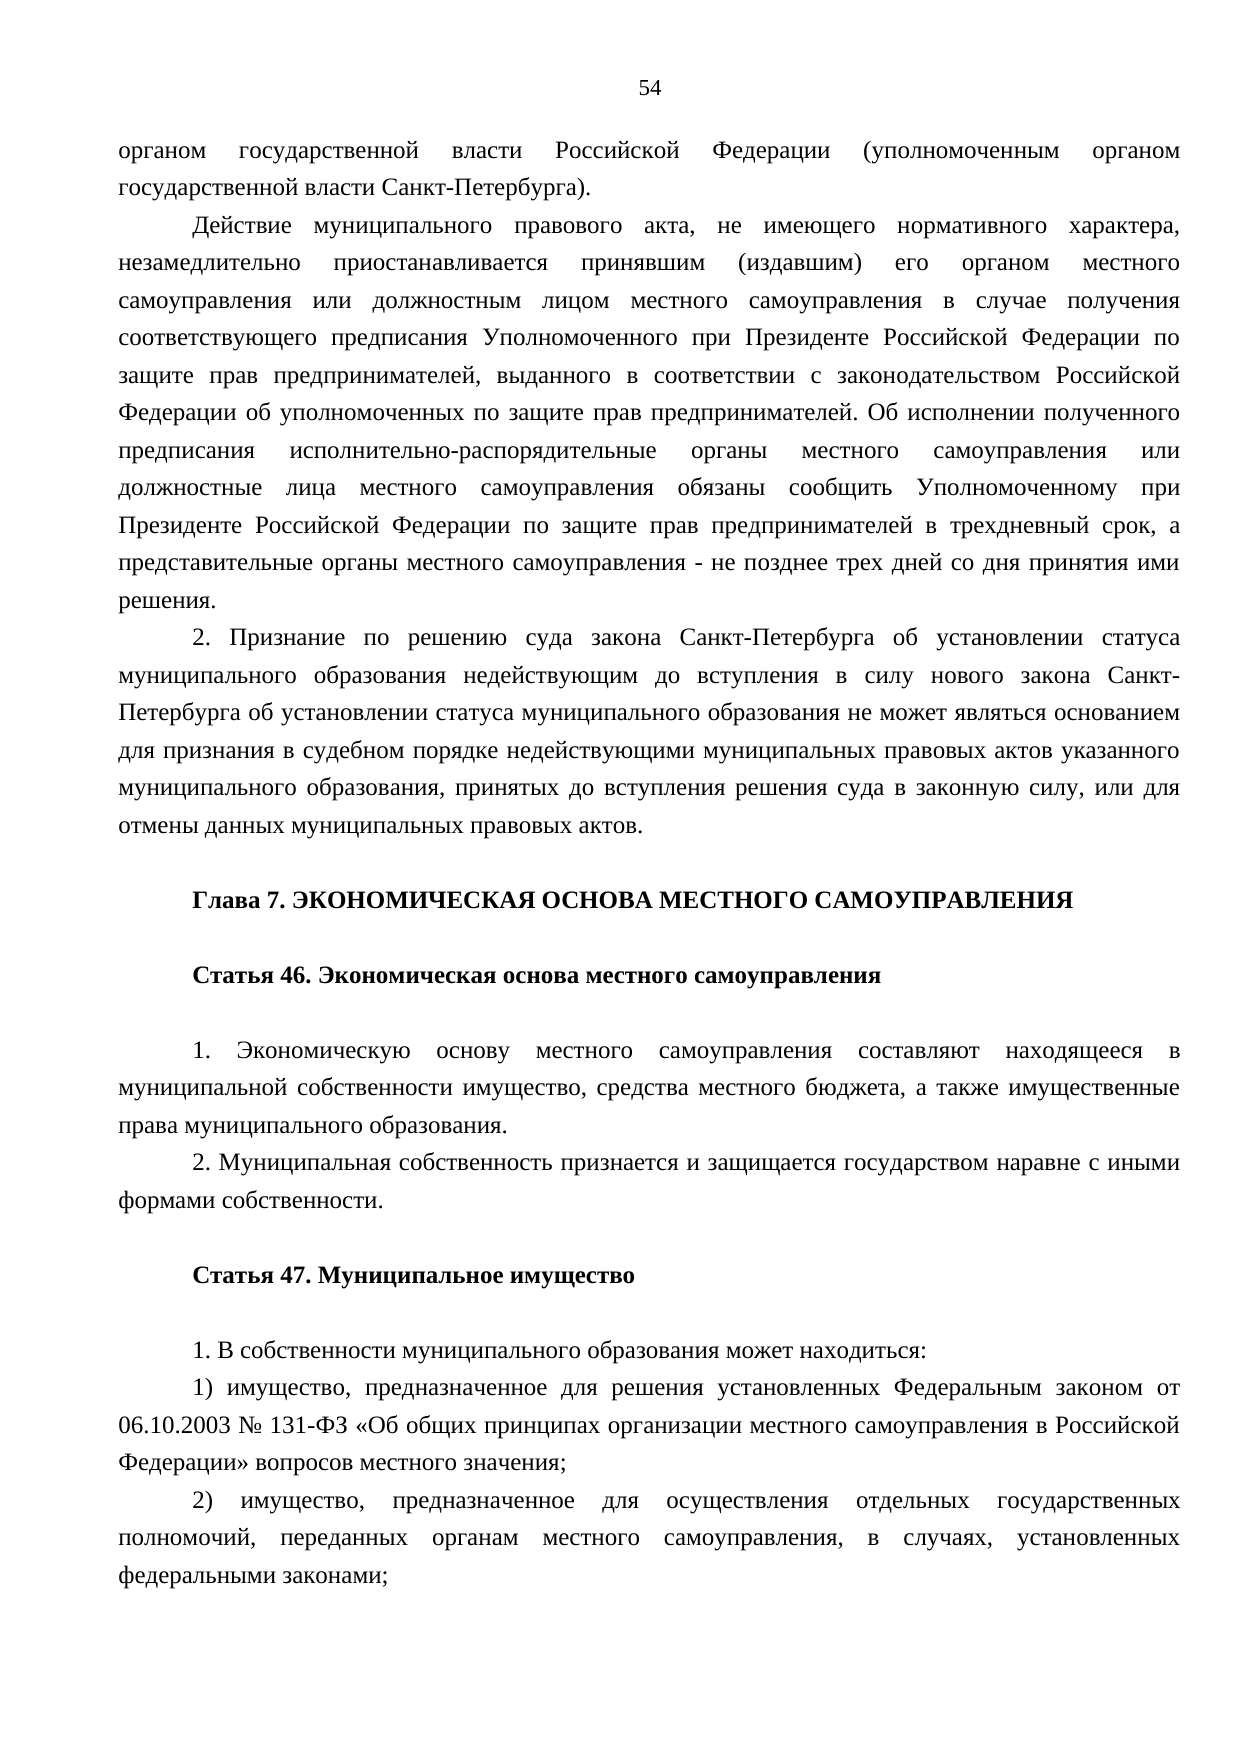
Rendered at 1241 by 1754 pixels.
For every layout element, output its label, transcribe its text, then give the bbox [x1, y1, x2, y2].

text 2) имущество, предназначенное для осуществления отдельных государственных полномочий, переданных органам местного самоуправления, в случаях, установленных федеральными законами; [118, 1478, 1181, 1591]
text 2. Муниципальная собственность признается и защищается государством наравне с иными формами собственности. [118, 1141, 1181, 1216]
text Статья 47. Муниципальное имущество [118, 1253, 1181, 1291]
text Действие муниципального правового акта, не имеющего нормативного характера, незамедлительно приостанавливается принявшим (издавшим) его органом местного самоуправления или должностным лицом местного самоуправления в случае получения соответствующего предписания Уполномоченного при Президенте Российской Федерации по защите прав предпринимателей, выданного в соответствии с законодательством Российской Федерации об уполномоченных по защите прав предпринимателей. Об исполнении полученного предписания исполнительно-распорядительные органы местного самоуправления или должностные лица местного самоуправления обязаны сообщить Уполномоченному при Президенте Российской Федерации по защите прав предпринимателей в трехдневный срок, а представительные органы местного самоуправления - не позднее трех дней со дня принятия ими решения. [118, 203, 1181, 616]
text 1. Экономическую основу местного самоуправления составляют находящееся в муниципальной собственности имущество, средства местного бюджета, а также имущественные права муниципального образования. [118, 1028, 1181, 1141]
text Глава 7. ЭКОНОМИЧЕСКАЯ ОСНОВА МЕСТНОГО САМОУПРАВЛЕНИЯ [118, 878, 1181, 916]
text Статья 46. Экономическая основа местного самоуправления [118, 953, 1181, 991]
text 1. В собственности муниципального образования может находиться: [118, 1328, 1181, 1366]
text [118, 128, 1181, 203]
text 1) имущество, предназначенное для решения установленных Федеральным законом от 06.10.2003 № 131-ФЗ «Об общих принципах организации местного самоуправления в Российской Федерации» вопросов местного значения; [118, 1366, 1181, 1478]
text 2. Признание по решению суда закона Санкт-Петербурга об установлении статуса муниципального образования недействующим до вступления в силу нового закона Санкт-Петербурга об установлении статуса муниципального образования не может являться основанием для признания в судебном порядке недействующими муниципальных правовых актов указанного муниципального образования, принятых до вступления решения суда в законную силу, или для отмены данных муниципальных правовых актов. [118, 616, 1181, 841]
